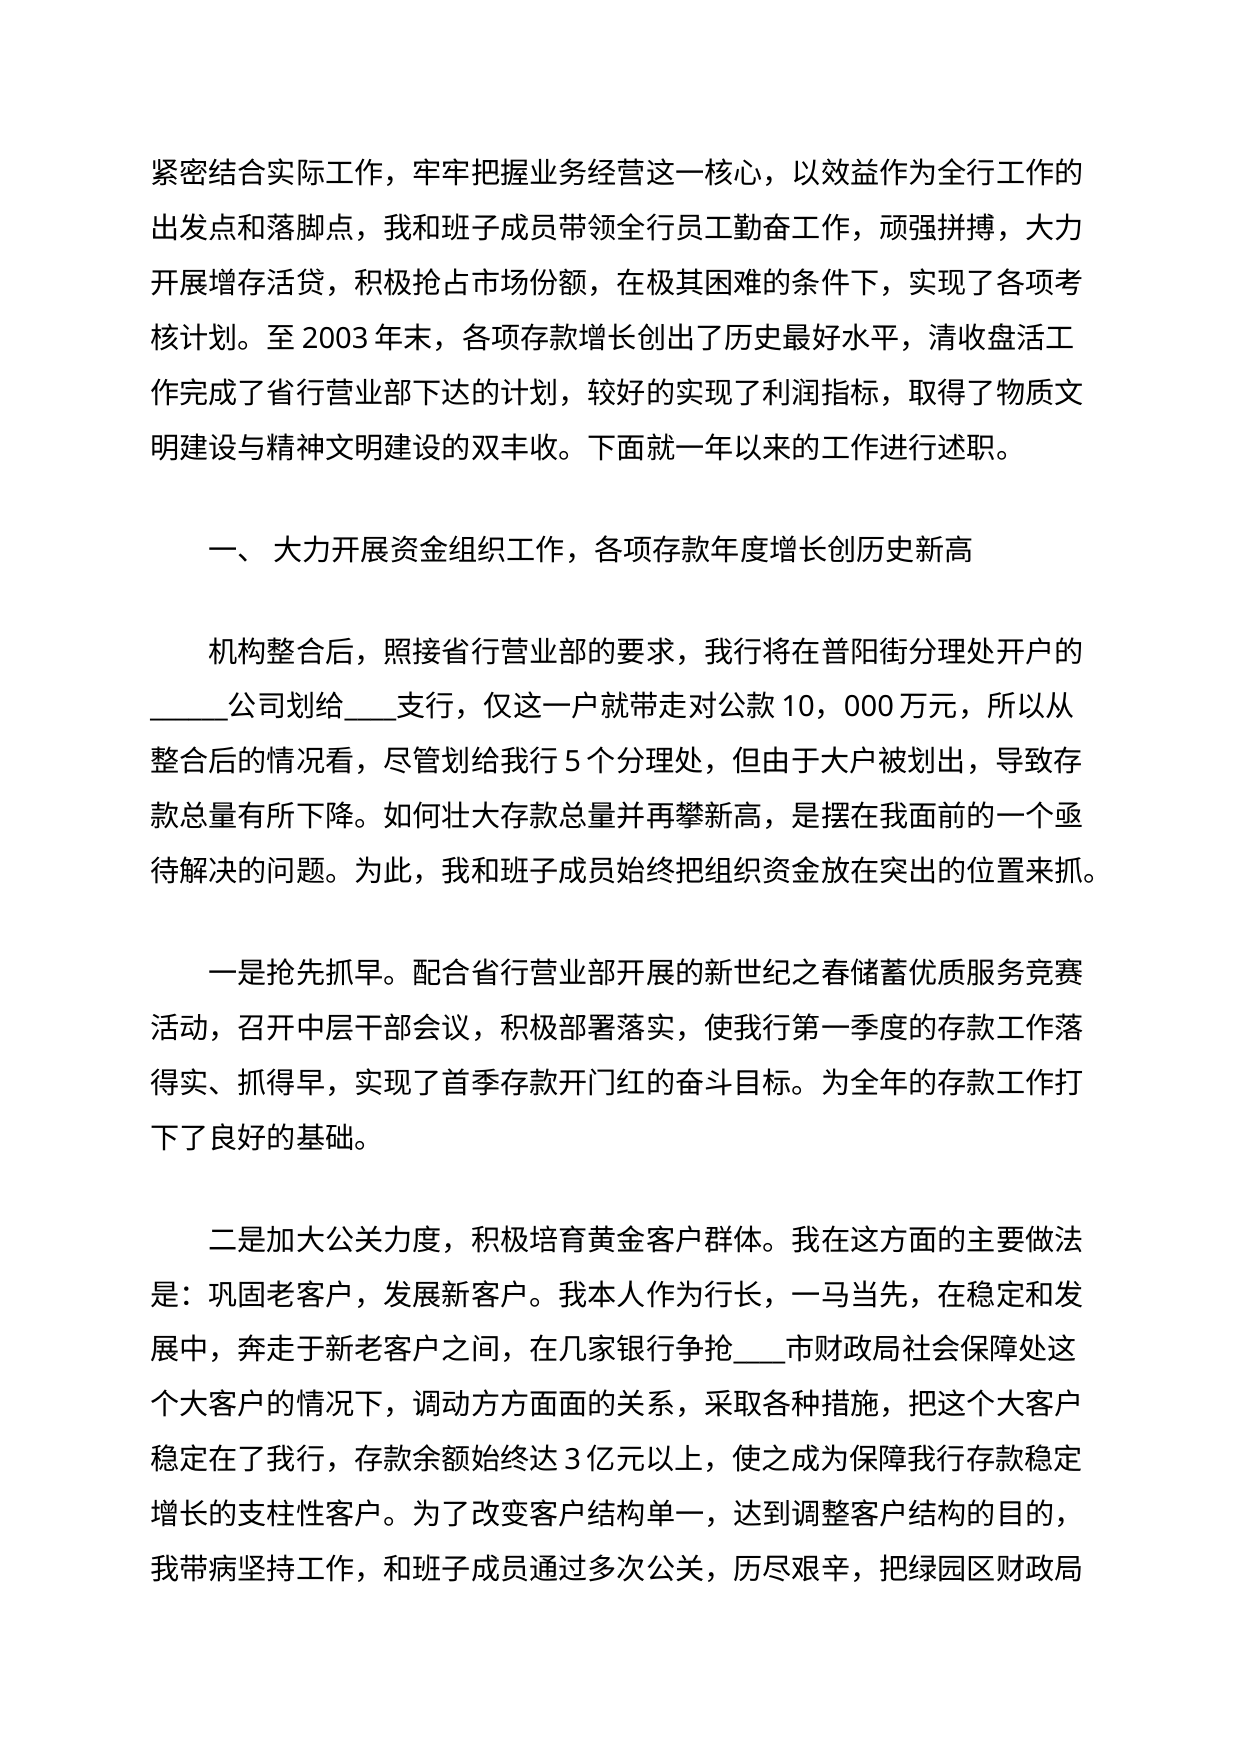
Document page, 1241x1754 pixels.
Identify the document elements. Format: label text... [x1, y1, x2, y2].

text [150, 150, 1090, 467]
text 机构整合后，照接省行营业部的要求，我行将在普阳街分理处开户的______公司划给____支行，仅这一户就带走对公款10，000万元，所以从整合后的情况看，尽管划给我行5个分理处，但由于大户被划出，导致存款总量有所下降。如何壮大存款总量并再攀新高，是摆在我面前的一个亟待解决的问题。为此，我和班子成员始终把组织资金放在突出的位置来抓。 [150, 628, 1090, 890]
text 一、 大力开展资金组织工作，各项存款年度增长创历史新高 [150, 526, 1090, 569]
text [150, 1216, 1090, 1588]
text 一是抢先抓早。配合省行营业部开展的新世纪之春储蓄优质服务竞赛活动，召开中层干部会议，积极部署落实，使我行第一季度的存款工作落得实、抓得早，实现了首季存款开门红的奋斗目标。为全年的存款工作打下了良好的基础。 [150, 950, 1090, 1157]
